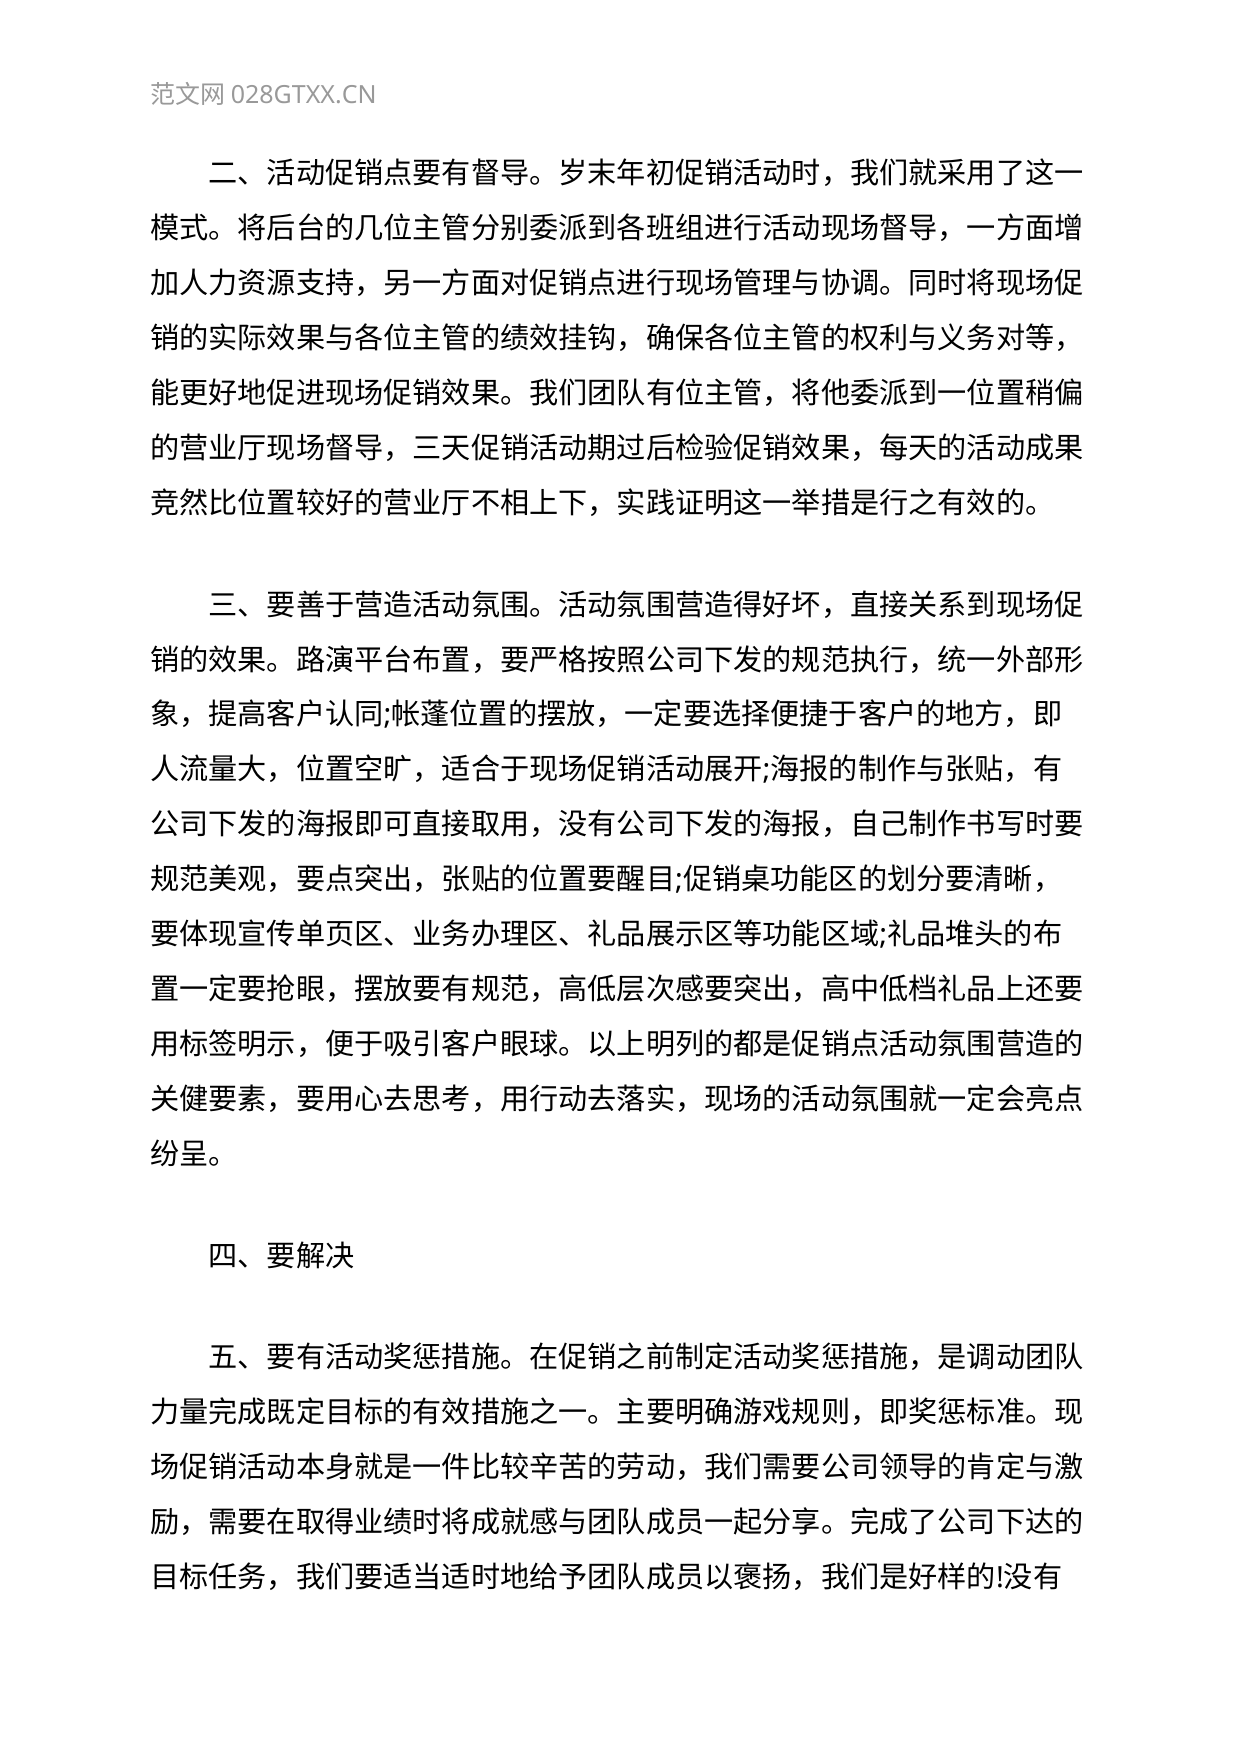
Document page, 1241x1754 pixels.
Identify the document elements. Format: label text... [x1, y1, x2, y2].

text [150, 1334, 1090, 1596]
text 三、要善于营造活动氛围。活动氛围营造得好坏，直接关系到现场促销的效果。路演平台布置，要严格按照公司下发的规范执行，统一外部形象，提高客户认同;帐蓬位置的摆放，一定要选择便捷于客户的地方，即人流量大，位置空旷，适合于现场促销活动展开;海报的制作与张贴，有公司下发的海报即可直接取用，没有公司下发的海报，自己制作书写时要规范美观，要点突出，张贴的位置要醒目;促销桌功能区的划分要清晰，要体现宣传单页区、业务办理区、礼品展示区等功能区域;礼品堆头的布置一定要抢眼，摆放要有规范，高低层次感要突出，高中低档礼品上还要用标签明示，便于吸引客户眼球。以上明列的都是促销点活动氛围营造的关健要素，要用心去思考，用行动去落实，现场的活动氛围就一定会亮点纷呈。 [150, 581, 1090, 1173]
text 四、要解决 [150, 1232, 1090, 1274]
text 二、活动促销点要有督导。岁末年初促销活动时，我们就采用了这一模式。将后台的几位主管分别委派到各班组进行活动现场督导，一方面增加人力资源支持，另一方面对促销点进行现场管理与协调。同时将现场促销的实际效果与各位主管的绩效挂钩，确保各位主管的权利与义务对等，能更好地促进现场促销效果。我们团队有位主管，将他委派到一位置稍偏的营业厅现场督导，三天促销活动期过后检验促销效果，每天的活动成果竞然比位置较好的营业厅不相上下，实践证明这一举措是行之有效的。 [150, 150, 1090, 522]
